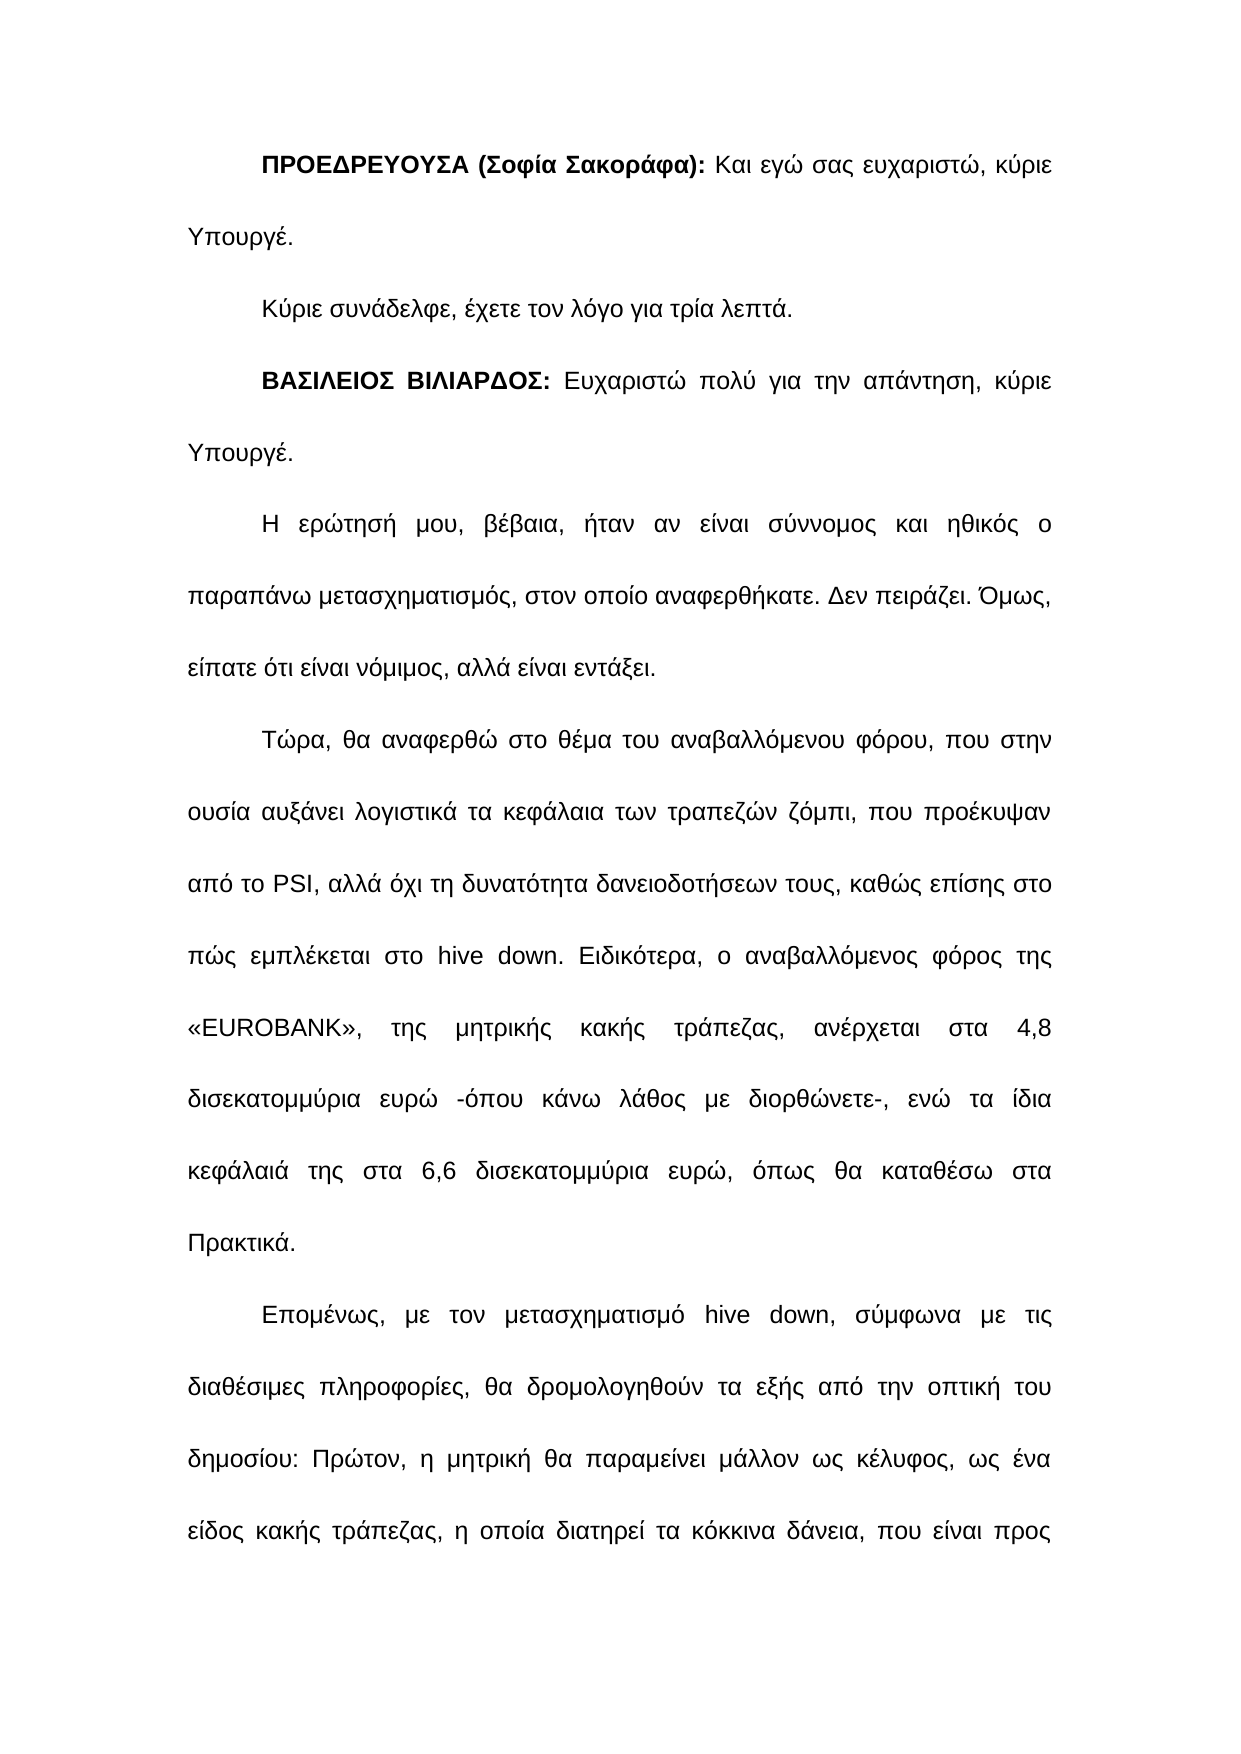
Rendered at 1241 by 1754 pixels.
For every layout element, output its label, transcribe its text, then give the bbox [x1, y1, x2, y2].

text Τώρα, θα αναφερθώ στο θέμα του αναβαλλόμενου φόρου, που στην ουσία αυξάνει λογιστικά τα κεφάλαια των τραπεζών ζόμπι, που προέκυψαν από το PSI, αλλά όχι τη δυνατότητα δανειοδοτήσεων τους, καθώς επίσης στο πώς εμπλέκεται στο hive down. Ειδικότερα, ο αναβαλλόμενος φόρος της «EUROBANK», της μητρικής κακής τράπεζας, ανέρχεται στα 4,8 δισεκατομμύρια ευρώ -όπου κάνω λάθος με διορθώνετε-, ενώ τα ίδια κεφάλαιά της στα 6,6 δισεκατομμύρια ευρώ, όπως θα καταθέσω στα Πρακτικά. [187, 725, 1053, 1257]
text ΠΡΟΕΔΡΕΥΟΥΣΑ (Σοφία Σακοράφα): Και εγώ σας ευχαριστώ, κύριε Υπουργέ. [187, 150, 1053, 251]
text Κύριε συνάδελφε, έχετε τον λόγο για τρία λεπτά. [187, 294, 1053, 322]
text Η ερώτησή μου, βέβαια, ήταν αν είναι σύννομος και ηθικός ο παραπάνω μετασχηματισμός, στον οποίο αναφερθήκατε. Δεν πειράζει. Όμως, είπατε ότι είναι νόμιμος, αλλά είναι εντάξει. [187, 509, 1053, 682]
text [187, 1300, 1053, 1544]
text ΒΑΣΙΛΕΙΟΣ ΒΙΛΙΑΡΔΟΣ: Ευχαριστώ πολύ για την απάντηση, κύριε Υπουργέ. [187, 366, 1053, 466]
